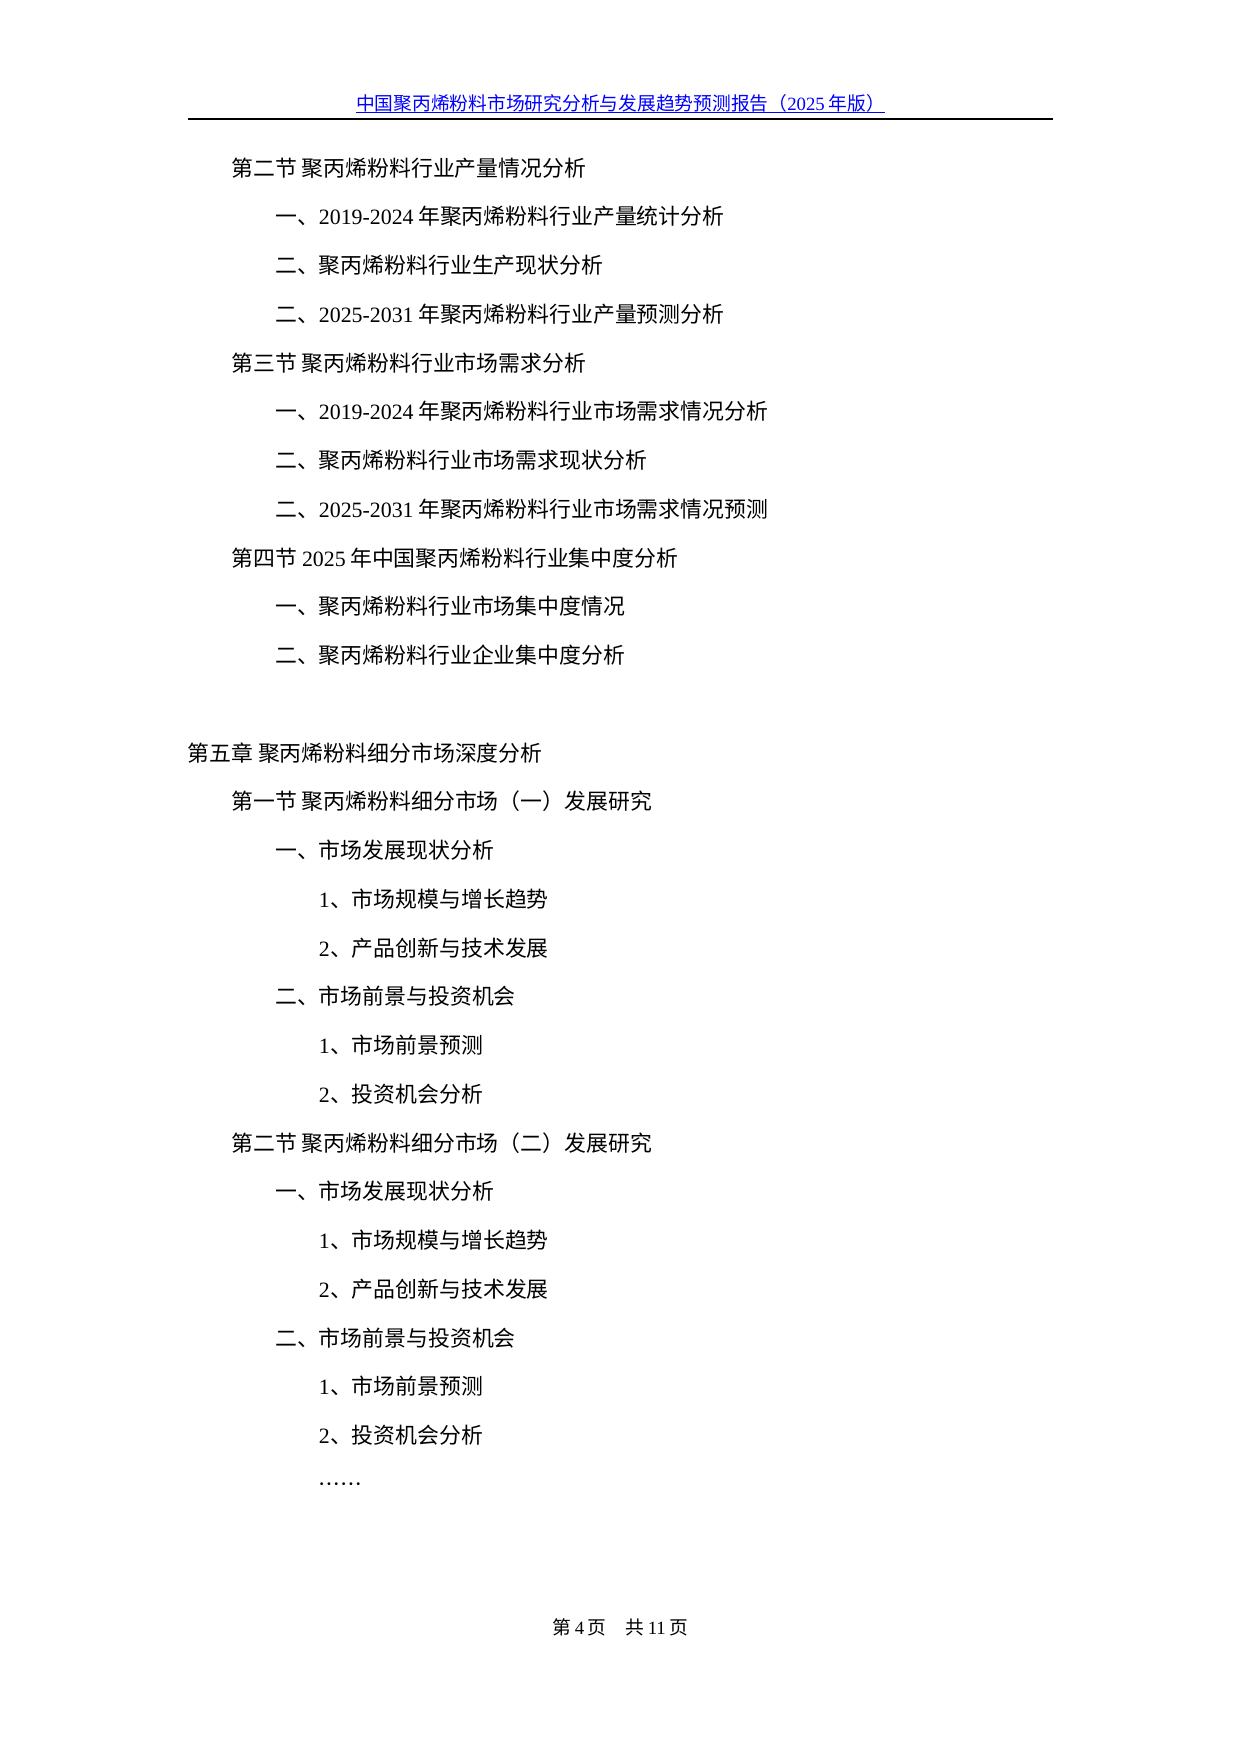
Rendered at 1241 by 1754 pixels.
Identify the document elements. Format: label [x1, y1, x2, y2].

text [187, 150, 1053, 1499]
